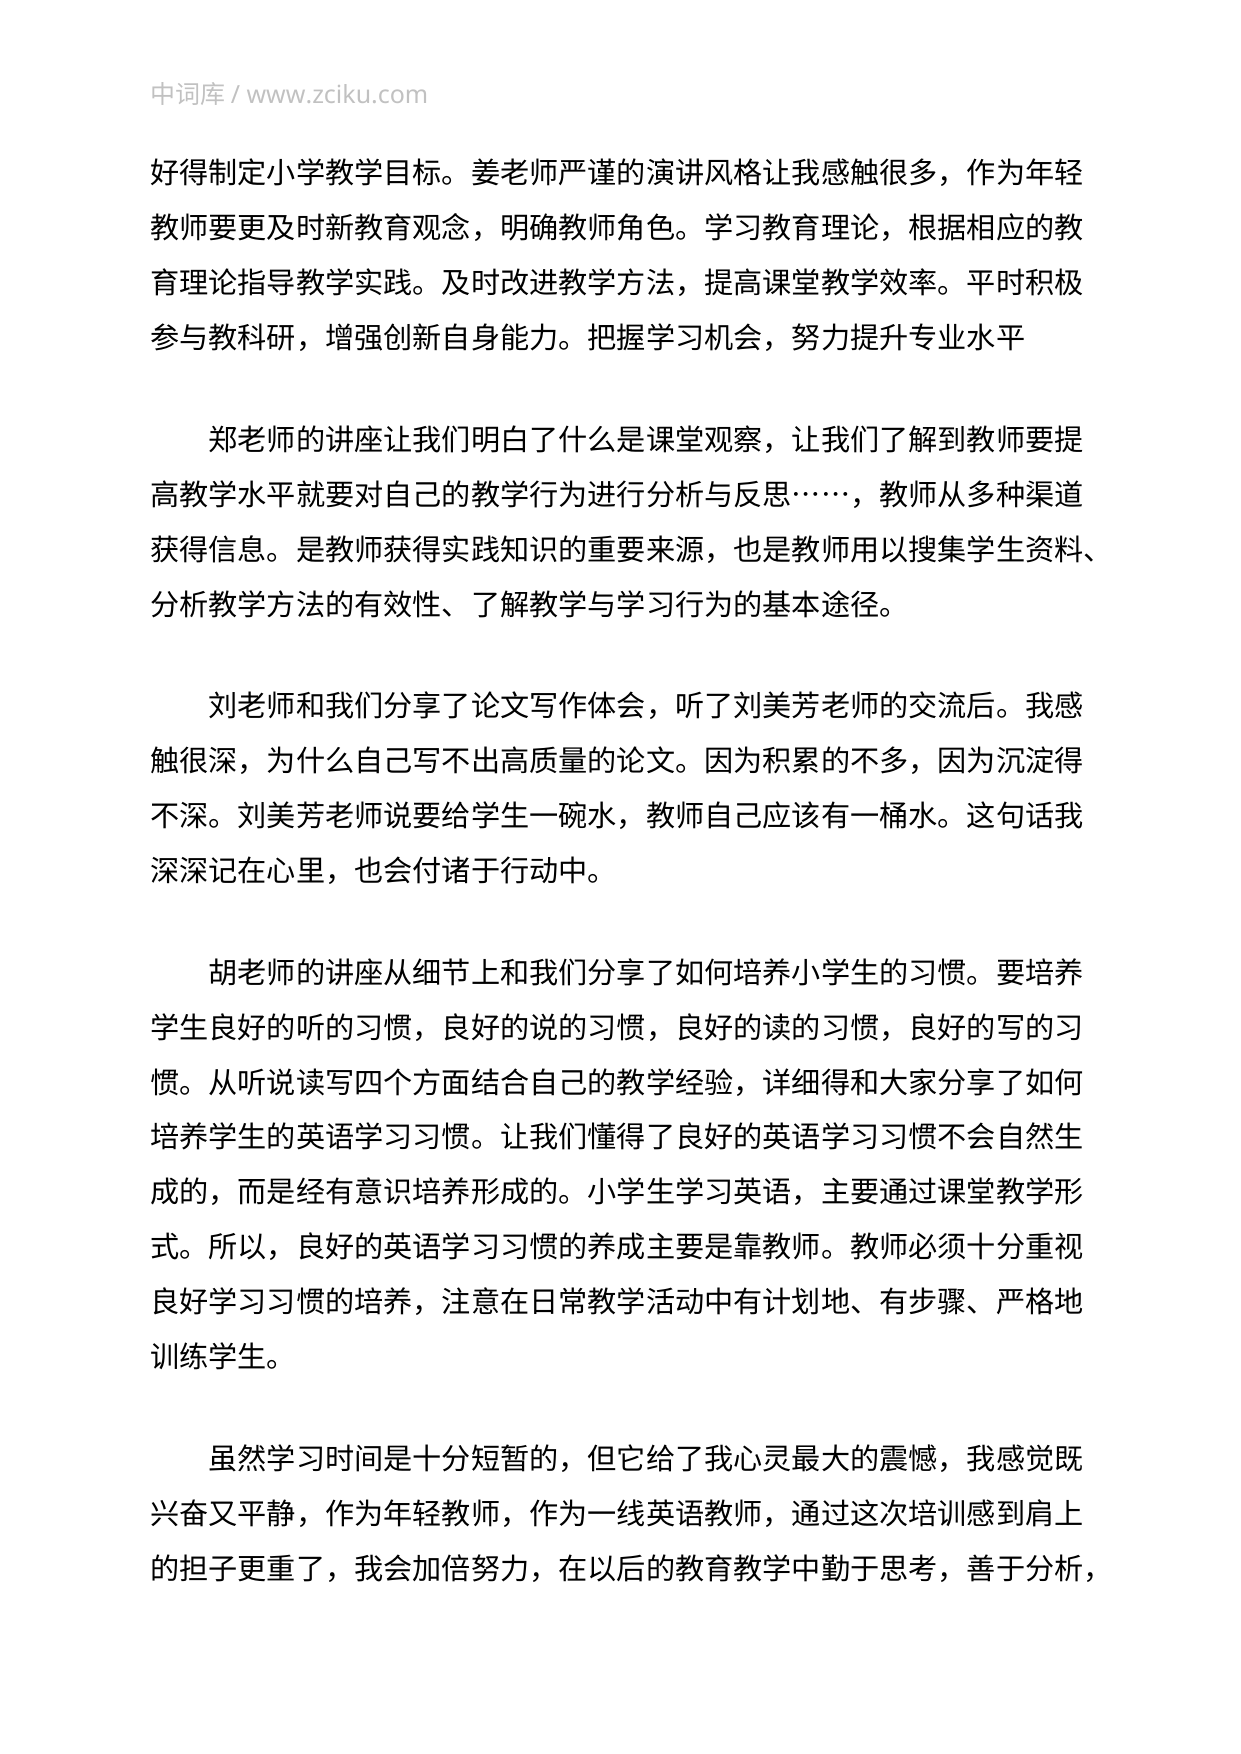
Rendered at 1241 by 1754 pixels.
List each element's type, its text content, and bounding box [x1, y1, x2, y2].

text 刘老师和我们分享了论文写作体会，听了刘美芳老师的交流后。我感触很深，为什么自己写不出高质量的论文。因为积累的不多，因为沉淀得不深。刘美芳老师说要给学生一碗水，教师自己应该有一桶水。这句话我深深记在心里，也会付诸于行动中。 [150, 683, 1090, 890]
text 胡老师的讲座从细节上和我们分享了如何培养小学生的习惯。要培养学生良好的听的习惯，良好的说的习惯，良好的读的习惯，良好的写的习惯。从听说读写四个方面结合自己的教学经验，详细得和大家分享了如何培养学生的英语学习习惯。让我们懂得了良好的英语学习习惯不会自然生成的，而是经有意识培养形成的。小学生学习英语，主要通过课堂教学形式。所以，良好的英语学习习惯的养成主要是靠教师。教师必须十分重视良好学习习惯的培养，注意在日常教学活动中有计划地、有步骤、严格地训练学生。 [150, 949, 1090, 1376]
text 郑老师的讲座让我们明白了什么是课堂观察，让我们了解到教师要提高教学水平就要对自己的教学行为进行分析与反思……，教师从多种渠道获得信息。是教师获得实践知识的重要来源，也是教师用以搜集学生资料、分析教学方法的有效性、了解教学与学习行为的基本途径。 [150, 416, 1090, 623]
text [150, 1435, 1090, 1587]
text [150, 150, 1090, 357]
